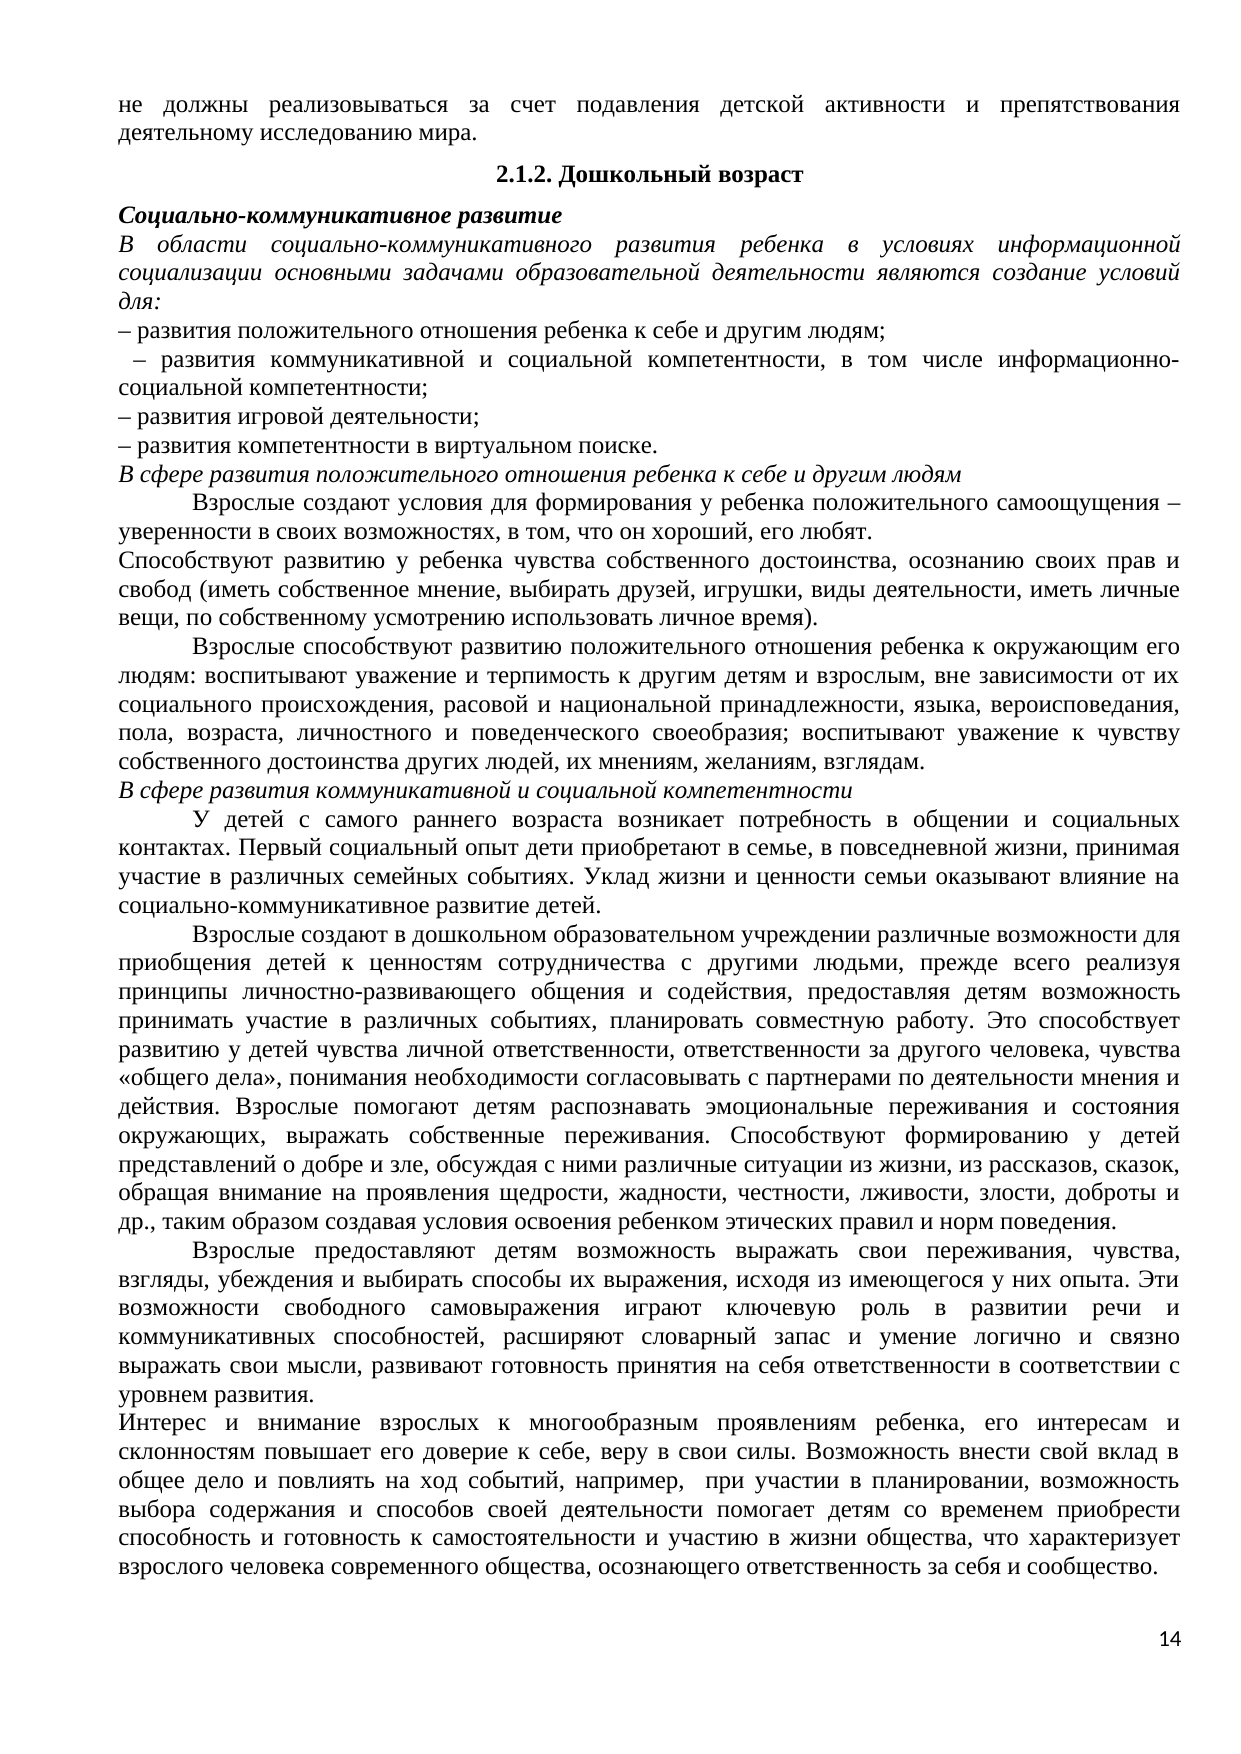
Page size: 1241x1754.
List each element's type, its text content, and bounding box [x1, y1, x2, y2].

text – развития коммуникативной и социальной компетентности, в том числе информационно-социальной компетентности; [118, 344, 1181, 401]
text Взрослые способствуют развитию положительного отношения ребенка к окружающим его людям: воспитывают уважение и терпимость к другим детям и взрослым, вне зависимости от их социального происхождения, расовой и национальной принадлежности, языка, вероисповедания, пола, возраста, личностного и поведенческого своеобразия; воспитывают уважение к чувству собственного достоинства других людей, их мнениям, желаниям, взглядам. [118, 631, 1181, 775]
text Способствуют развитию у ребенка чувства собственного достоинства, осознанию своих прав и свобод (иметь собственное мнение, выбирать друзей, игрушки, виды деятельности, иметь личные вещи, по собственному усмотрению использовать личное время). [118, 545, 1181, 631]
text 2.1.2. Дошкольный возраст [118, 159, 1181, 187]
text В сфере развития коммуникативной и социальной компетентности [118, 775, 1181, 804]
text Взрослые создают в дошкольном образовательном учреждении различные возможности для приобщения детей к ценностям сотрудничества с другими людьми, прежде всего реализуя принципы личностно-развивающего общения и содействия, предоставляя детям возможность принимать участие в различных событиях, планировать совместную работу. Это способствует развитию у детей чувства личной ответственности, ответственности за другого человека, чувства «общего дела», понимания необходимости согласовывать с партнерами по деятельности мнения и действия. Взрослые помогают детям распознавать эмоциональные переживания и состояния окружающих, выражать собственные переживания. Способствуют формированию у детей представлений о добре и зле, обсуждая с ними различные ситуации из жизни, из рассказов, сказок, обращая внимание на проявления щедрости, жадности, честности, лживости, злости, доброты и др., таким образом создавая условия освоения ребенком этических правил и норм поведения. [118, 919, 1181, 1235]
text – развития компетентности в виртуальном поиске. [118, 430, 1181, 459]
text Интерес и внимание взрослых к многообразным проявлениям ребенка, его интересам и склонностям повышает его доверие к себе, веру в свои силы. Возможность внести свой вклад в общее дело и повлиять на ход событий, например, при участии в планировании, возможность выбора содержания и способов своей деятельности помогает детям со временем приобрести способность и готовность к самостоятельности и участию в жизни общества, что характеризует взрослого человека современного общества, осознающего ответственность за себя и сообщество. [118, 1407, 1181, 1580]
text В сфере развития положительного отношения ребенка к себе и другим людям [118, 459, 1181, 487]
text – развития положительного отношения ребенка к себе и другим людям; [118, 315, 1181, 344]
text Взрослые создают условия для формирования у ребенка положительного самоощущения – уверенности в своих возможностях, в том, что он хороший, его любят. [118, 487, 1181, 545]
text У детей с самого раннего возраста возникает потребность в общении и социальных контактах. Первый социальный опыт дети приобретают в семье, в повседневной жизни, принимая участие в различных семейных событиях. Уклад жизни и ценности семьи оказывают влияние на социально-коммуникативное развитие детей. [118, 804, 1181, 919]
text Социально-коммуникативное развитие [118, 200, 1181, 229]
text – развития игровой деятельности; [118, 401, 1181, 430]
text В области социально-коммуникативного развития ребенка в условиях информационной социализации основными задачами образовательной деятельности являются создание условий для: [118, 229, 1181, 315]
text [118, 89, 1181, 146]
text Взрослые предоставляют детям возможность выражать свои переживания, чувства, взгляды, убеждения и выбирать способы их выражения, исходя из имеющегося у них опыта. Эти возможности свободного самовыражения играют ключевую роль в развитии речи и коммуникативных способностей, расширяют словарный запас и умение логично и связно выражать свои мысли, развивают готовность принятия на себя ответственности в соответствии с уровнем развития. [118, 1235, 1181, 1407]
